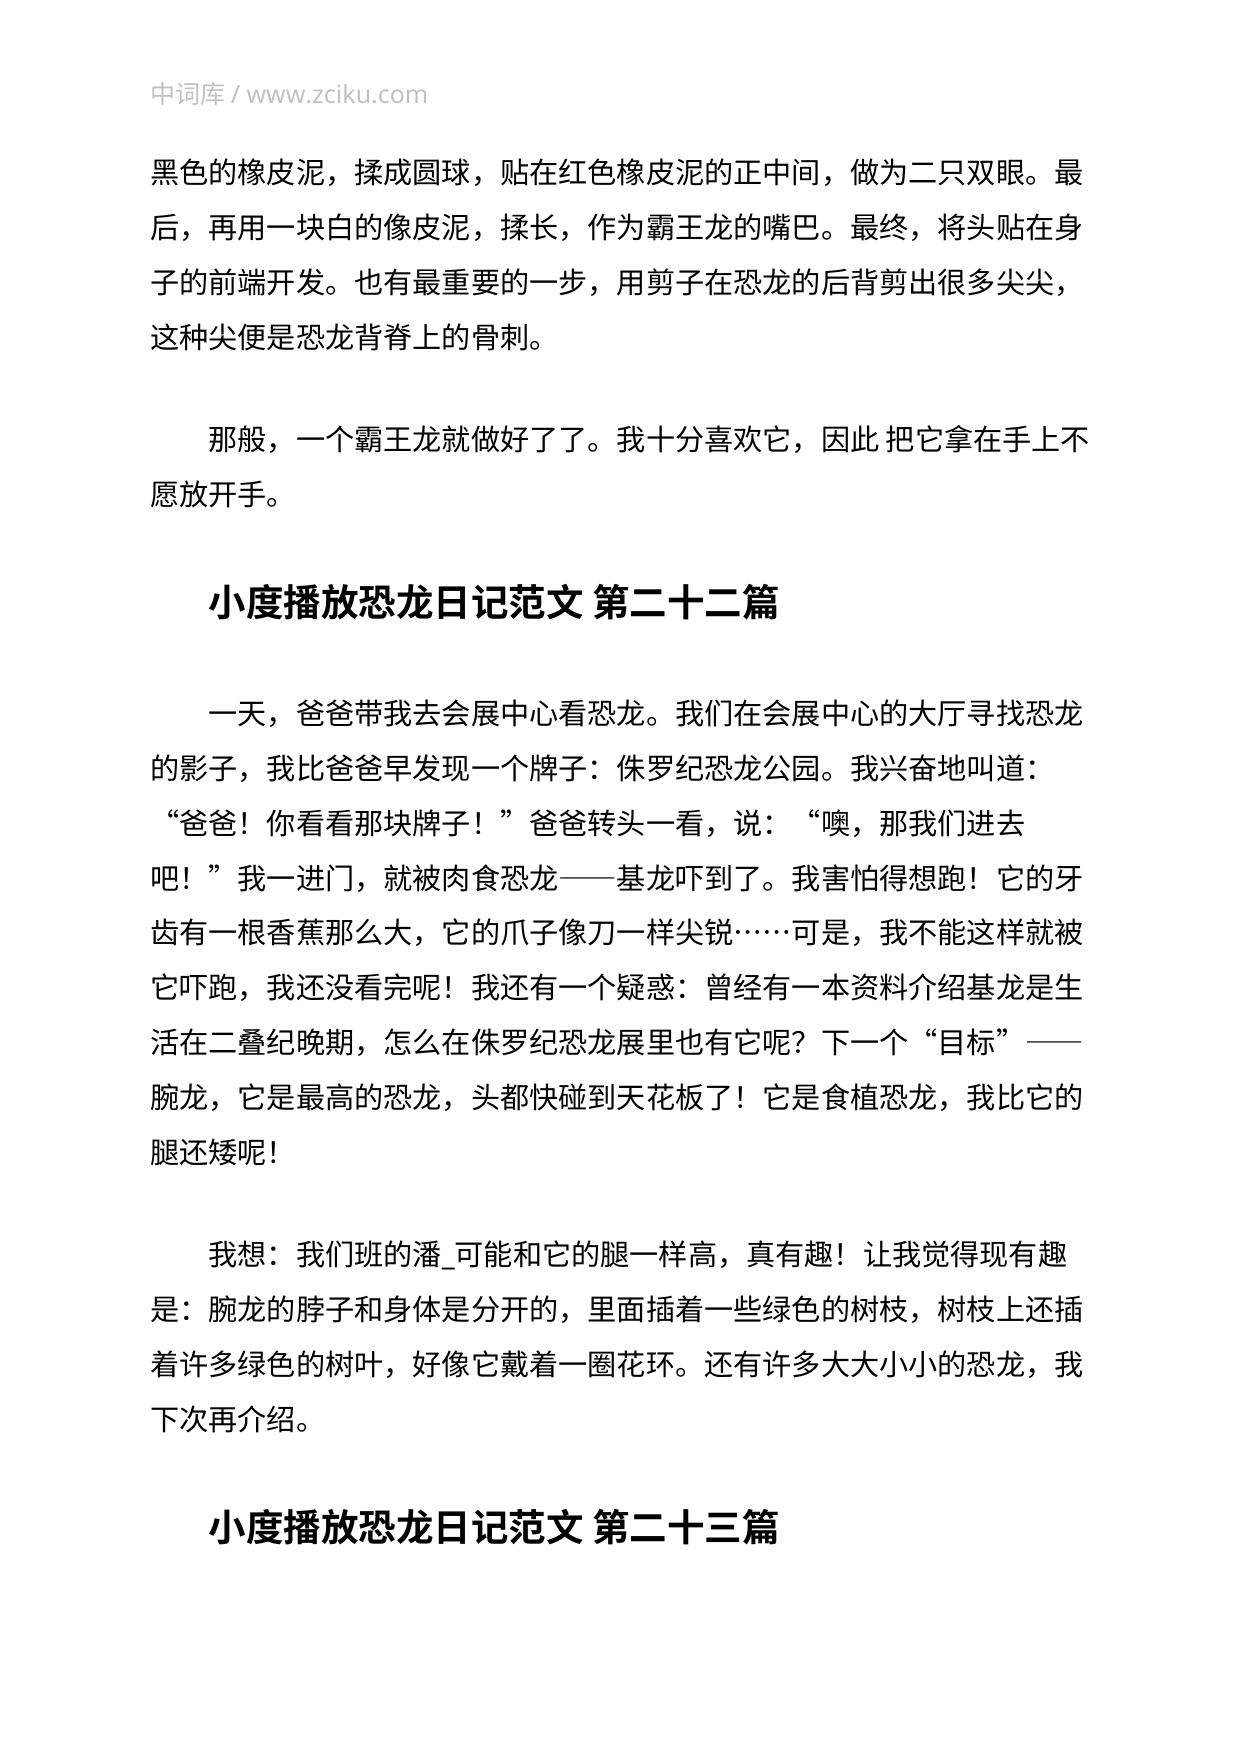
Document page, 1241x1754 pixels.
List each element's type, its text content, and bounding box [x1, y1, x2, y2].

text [150, 150, 1090, 357]
text 我想：我们班的潘_可能和它的腿一样高，真有趣！让我觉得现有趣是：腕龙的脖子和身体是分开的，里面插着一些绿色的树枝，树枝上还插着许多绿色的树叶，好像它戴着一圈花环。还有许多大大小小的恐龙，我下次再介绍。 [150, 1231, 1090, 1438]
text 一天，爸爸带我去会展中心看恐龙。我们在会展中心的大厅寻找恐龙的影子，我比爸爸早发现一个牌子：侏罗纪恐龙公园。我兴奋地叫道：“爸爸！你看看那块牌子！”爸爸转头一看，说：“噢，那我们进去吧！”我一进门，就被肉食恐龙——基龙吓到了。我害怕得想跑！它的牙齿有一根香蕉那么大，它的爪子像刀一样尖锐……可是，我不能这样就被它吓跑，我还没看完呢！我还有一个疑惑：曾经有一本资料介绍基龙是生活在二叠纪晚期，怎么在侏罗纪恐龙展里也有它呢？下一个“目标”——腕龙，它是最高的恐龙，头都快碰到天花板了！它是食植恐龙，我比它的腿还矮呢！ [150, 691, 1090, 1172]
text 小度播放恐龙日记范文 第二十三篇 [150, 1498, 1090, 1552]
text 小度播放恐龙日记范文 第二十二篇 [150, 573, 1090, 627]
text 那般，一个霸王龙就做好了了。我十分喜欢它，因此 把它拿在手上不愿放开手。 [150, 416, 1090, 514]
